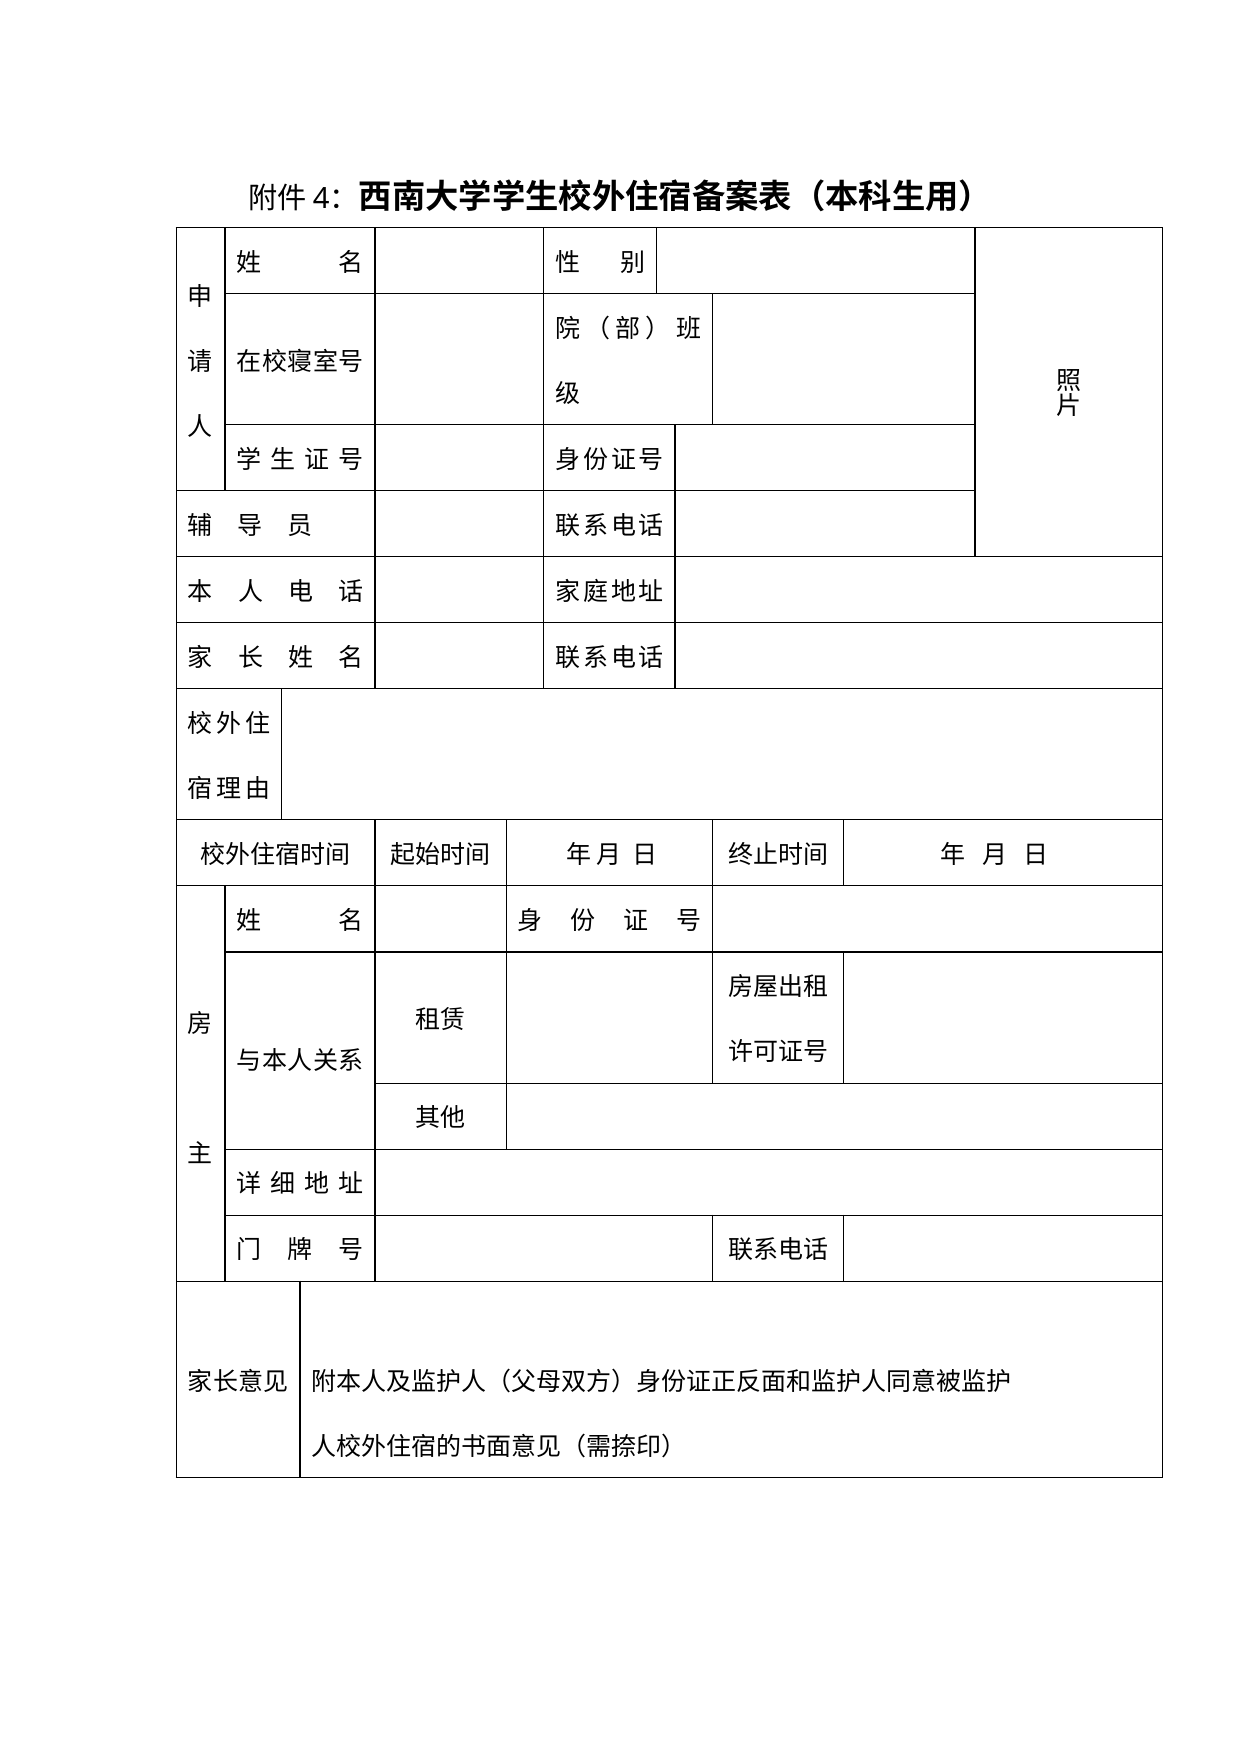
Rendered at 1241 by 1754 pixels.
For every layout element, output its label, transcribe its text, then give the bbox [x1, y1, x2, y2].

table_cell 身份证号 [507, 886, 712, 951]
table_cell [376, 886, 506, 951]
table_cell [282, 689, 1162, 819]
table_cell 年 月 日 [844, 820, 1162, 885]
table_cell 门牌号 [226, 1216, 374, 1281]
table_cell 详细地址 [226, 1150, 374, 1214]
table_cell 院（部）班级 [544, 294, 712, 424]
table_cell 租赁 [376, 953, 506, 1082]
table_header 性别 [544, 228, 656, 293]
table_cell [376, 491, 543, 556]
table_cell 其他 [376, 1084, 506, 1148]
table_cell [376, 557, 543, 622]
table_cell 联系电话 [544, 491, 674, 556]
table_cell 与本人关系 [226, 953, 374, 1148]
table_cell [844, 1216, 1162, 1281]
table_cell 年 月 日 [507, 820, 712, 885]
table_cell 身份证号 [544, 425, 674, 490]
table_cell [376, 425, 543, 490]
table_cell [376, 294, 543, 424]
table_cell 终止时间 [713, 820, 843, 885]
table_cell [507, 1084, 1162, 1148]
table_cell [676, 491, 974, 556]
table_cell 附本人及监护人（父母双方）身份证正反面和监护人同意被监护人校外住宿的书面意见（需捺印） [301, 1282, 1162, 1477]
table_cell 联系电话 [713, 1216, 843, 1281]
table_cell 房主 [177, 886, 224, 1281]
table_cell [713, 886, 1162, 951]
table_cell 家庭地址 [544, 557, 674, 622]
table_cell [676, 425, 974, 490]
table_header [657, 228, 974, 293]
table_cell 联系电话 [544, 623, 674, 688]
table_header 照片 [976, 228, 1162, 556]
table_cell 本人电话 [177, 557, 374, 622]
table_header 申请人 [177, 228, 224, 490]
table_cell 姓名 [226, 886, 374, 951]
table_header 姓名 [226, 228, 374, 293]
text 附件4：西南大学学生校外住宿备案表（本科生用） [187, 162, 1053, 227]
table_cell 校外住宿时间 [177, 820, 374, 885]
table_cell 辅导员 [177, 491, 374, 556]
table_cell [676, 557, 1162, 622]
table_cell 家长意见 [177, 1282, 299, 1477]
table_cell 学生证号 [226, 425, 374, 490]
table_cell [713, 294, 974, 424]
table_cell [376, 1150, 1162, 1214]
table_cell [676, 623, 1162, 688]
table_cell 校外住宿理由 [177, 689, 281, 819]
table_cell 起始时间 [376, 820, 506, 885]
table_header [376, 228, 543, 293]
table_cell 家长姓名 [177, 623, 374, 688]
table_cell [376, 1216, 712, 1281]
table_cell [507, 953, 712, 1082]
table_cell 在校寝室号 [226, 294, 374, 424]
table_cell [844, 953, 1162, 1082]
table_cell 房屋出租许可证号 [713, 953, 843, 1082]
table_cell [376, 623, 543, 688]
